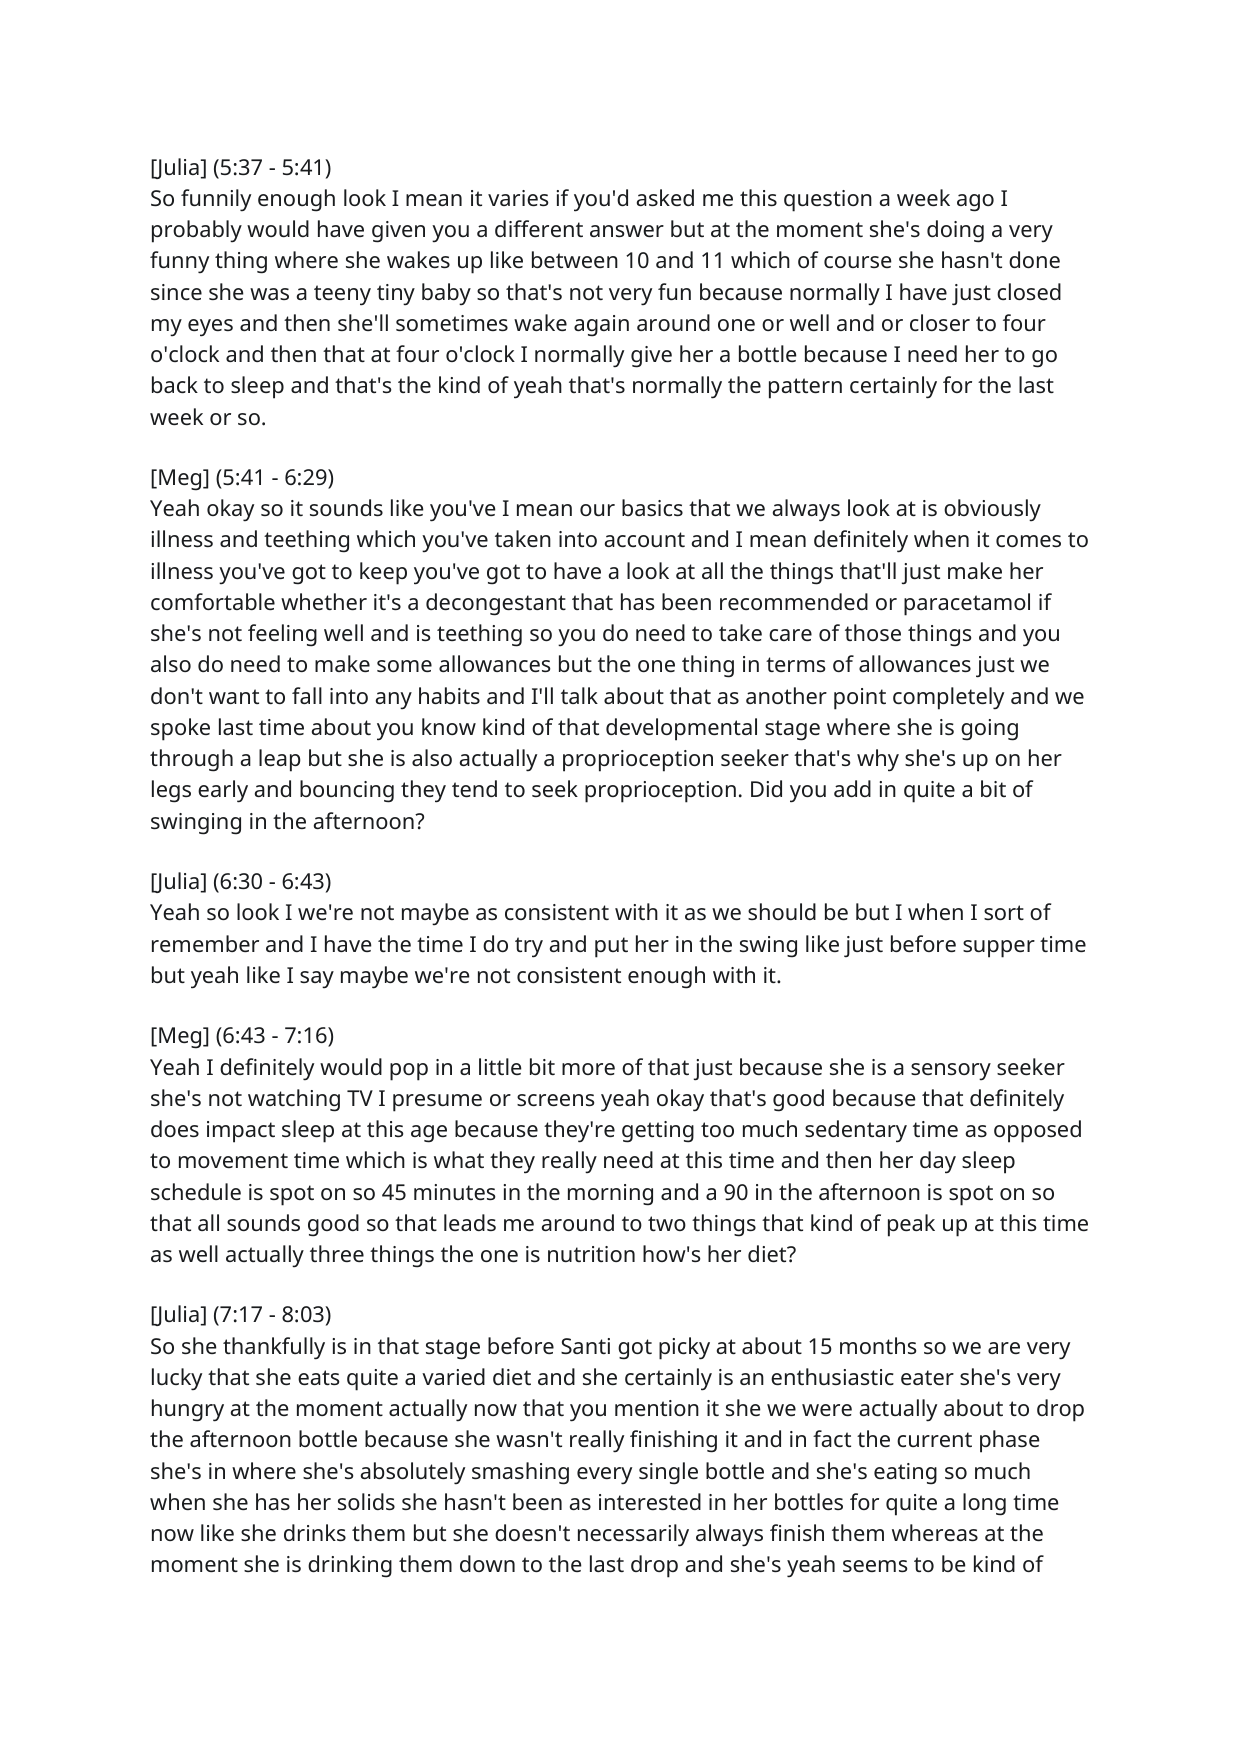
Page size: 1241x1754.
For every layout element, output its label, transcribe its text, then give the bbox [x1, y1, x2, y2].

text [Meg] (5:41 - 6:29) Yeah okay so it sounds like you've I mean our basics that we always look at is obviously illness and teething which you've taken into account and I mean definitely when it comes to illness you've got to keep you've got to have a look at all the things that'll just make her comfortable whether it's a decongestant that has been recommended or paracetamol if she's not feeling well and is teething so you do need to take care of those things and you also do need to make some allowances but the one thing in terms of allowances just we don't want to fall into any habits and I'll talk about that as another point completely and we spoke last time about you know kind of that developmental stage where she is going through a leap but she is also actually a proprioception seeker that's why she's up on her legs early and bouncing they tend to seek proprioception. Did you add in quite a bit of swinging in the afternoon? [150, 460, 1090, 835]
text [Julia] (5:37 - 5:41) So funnily enough look I mean it varies if you'd asked me this question a week ago I probably would have given you a different answer but at the moment she's doing a very funny thing where she wakes up like between 10 and 11 which of course she hasn't done since she was a teeny tiny baby so that's not very fun because normally I have just closed my eyes and then she'll sometimes wake again around one or well and or closer to four o'clock and then that at four o'clock I normally give her a bottle because I need her to go back to sleep and that's the kind of yeah that's normally the pattern certainly for the last week or so. [150, 150, 1090, 431]
text [Meg] (6:43 - 7:16) Yeah I definitely would pop in a little bit more of that just because she is a sensory seeker she's not watching TV I presume or screens yeah okay that's good because that definitely does impact sleep at this age because they're getting too much sedentary time as opposed to movement time which is what they really need at this time and then her day sleep schedule is spot on so 45 minutes in the morning and a 90 in the afternoon is spot on so that all sounds good so that leads me around to two things that kind of peak up at this time as well actually three things the one is nutrition how's her diet? [150, 1019, 1090, 1269]
text [Julia] (6:30 - 6:43) Yeah so look I we're not maybe as consistent with it as we should be but I when I sort of remember and I have the time I do try and put her in the swing like just before supper time but yeah like I say maybe we're not consistent enough with it. [150, 864, 1090, 989]
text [150, 1298, 1090, 1579]
